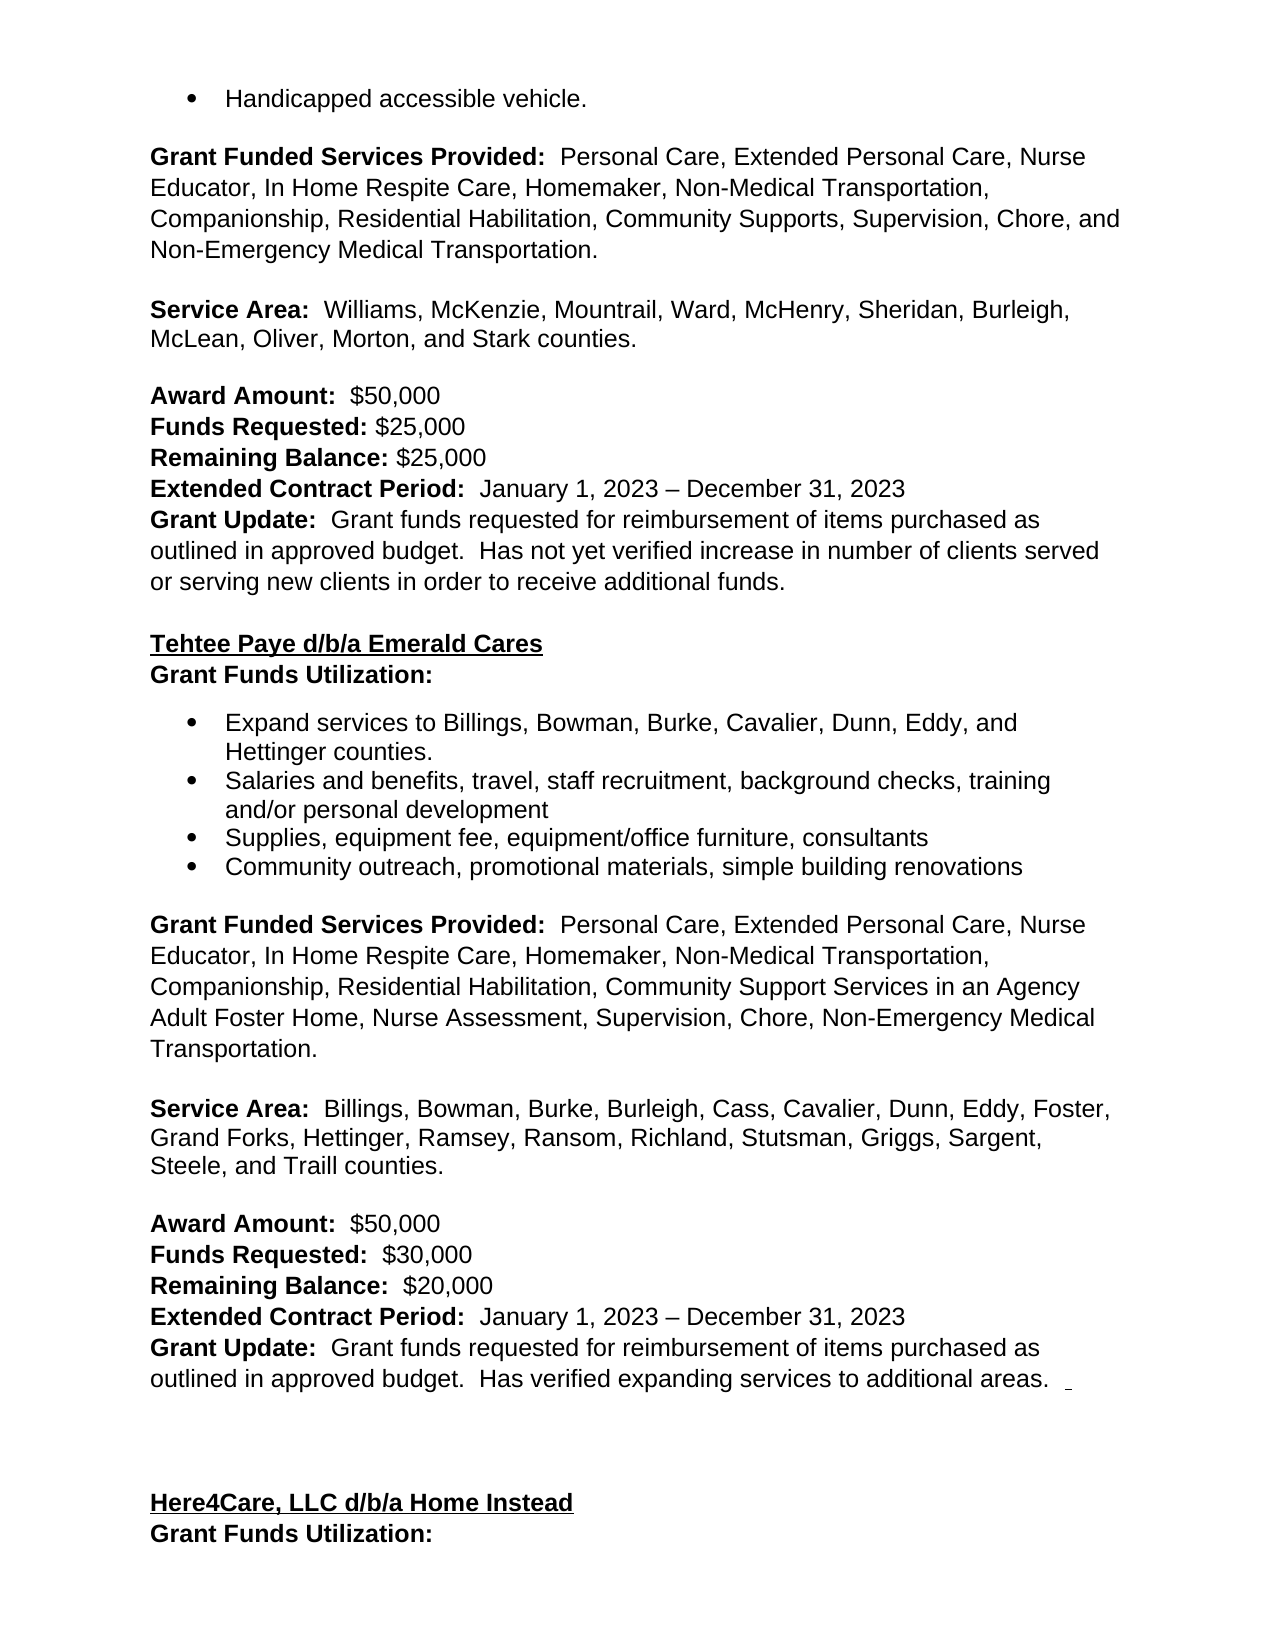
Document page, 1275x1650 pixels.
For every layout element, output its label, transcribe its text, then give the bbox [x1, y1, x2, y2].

text Extended Contract Period: January 1, 2023 – December 31, 2023 [150, 1302, 1125, 1331]
text Grant Funds Utilization: [150, 661, 1125, 689]
text Service Area: Williams, McKenzie, Mountrail, Ward, McHenry, Sheridan, Burleigh, McLean, Oliver, Morton, and Stark counties. [150, 295, 1125, 352]
list Handicapped accessible vehicle. [187, 84, 1125, 113]
list Salaries and benefits, travel, staff recruitment, background checks, training and/or personal development [187, 766, 1125, 823]
text Grant Funds Utilization: [150, 1519, 1125, 1548]
text Grant Funded Services Provided: Personal Care, Extended Personal Care, Nurse Educator, In Home Respite Care, Homemaker, Non-Medical Transportation, Companionship, Residential Habilitation, Community Support Services in an Agency Adult Foster Home, Nurse Assessment, Supervision, Chore, Non-Emergency Medical Transportation. [150, 910, 1125, 1063]
text Grant Update: Grant funds requested for reimbursement of items purchased as outlined in approved budget. Has not yet verified increase in number of clients served or serving new clients in order to receive additional funds. [150, 505, 1125, 596]
text Funds Requested: $30,000 [150, 1240, 1125, 1269]
list Supplies, equipment fee, equipment/office furniture, consultants [187, 823, 1125, 852]
text Extended Contract Period: January 1, 2023 – December 31, 2023 [150, 474, 1125, 503]
text Tehtee Paye d/b/a Emerald Cares [150, 629, 1125, 658]
text Award Amount: $50,000 [150, 381, 1125, 410]
list Community outreach, promotional materials, simple building renovations [187, 852, 1125, 881]
text Remaining Balance: $20,000 [150, 1271, 1125, 1300]
text Grant Update: Grant funds requested for reimbursement of items purchased as outlined in approved budget. Has verified expanding services to additional areas. [150, 1333, 1125, 1393]
text Here4Care, LLC d/b/a Home Instead [150, 1488, 1125, 1517]
text Funds Requested: $25,000 [150, 412, 1125, 441]
list Expand services to Billings, Bowman, Burke, Cavalier, Dunn, Eddy, and Hettinger counties. [187, 708, 1125, 766]
text Remaining Balance: $25,000 [150, 443, 1125, 472]
text Service Area: Billings, Bowman, Burke, Burleigh, Cass, Cavalier, Dunn, Eddy, Foster, Grand Forks, Hettinger, Ramsey, Ransom, Richland, Stutsman, Griggs, Sargent, Steele, and Traill counties. [150, 1094, 1125, 1180]
text Grant Funded Services Provided: Personal Care, Extended Personal Care, Nurse Educator, In Home Respite Care, Homemaker, Non-Medical Transportation, Companionship, Residential Habilitation, Community Supports, Supervision, Chore, and Non-Emergency Medical Transportation. [150, 142, 1125, 264]
text Award Amount: $50,000 [150, 1209, 1125, 1238]
